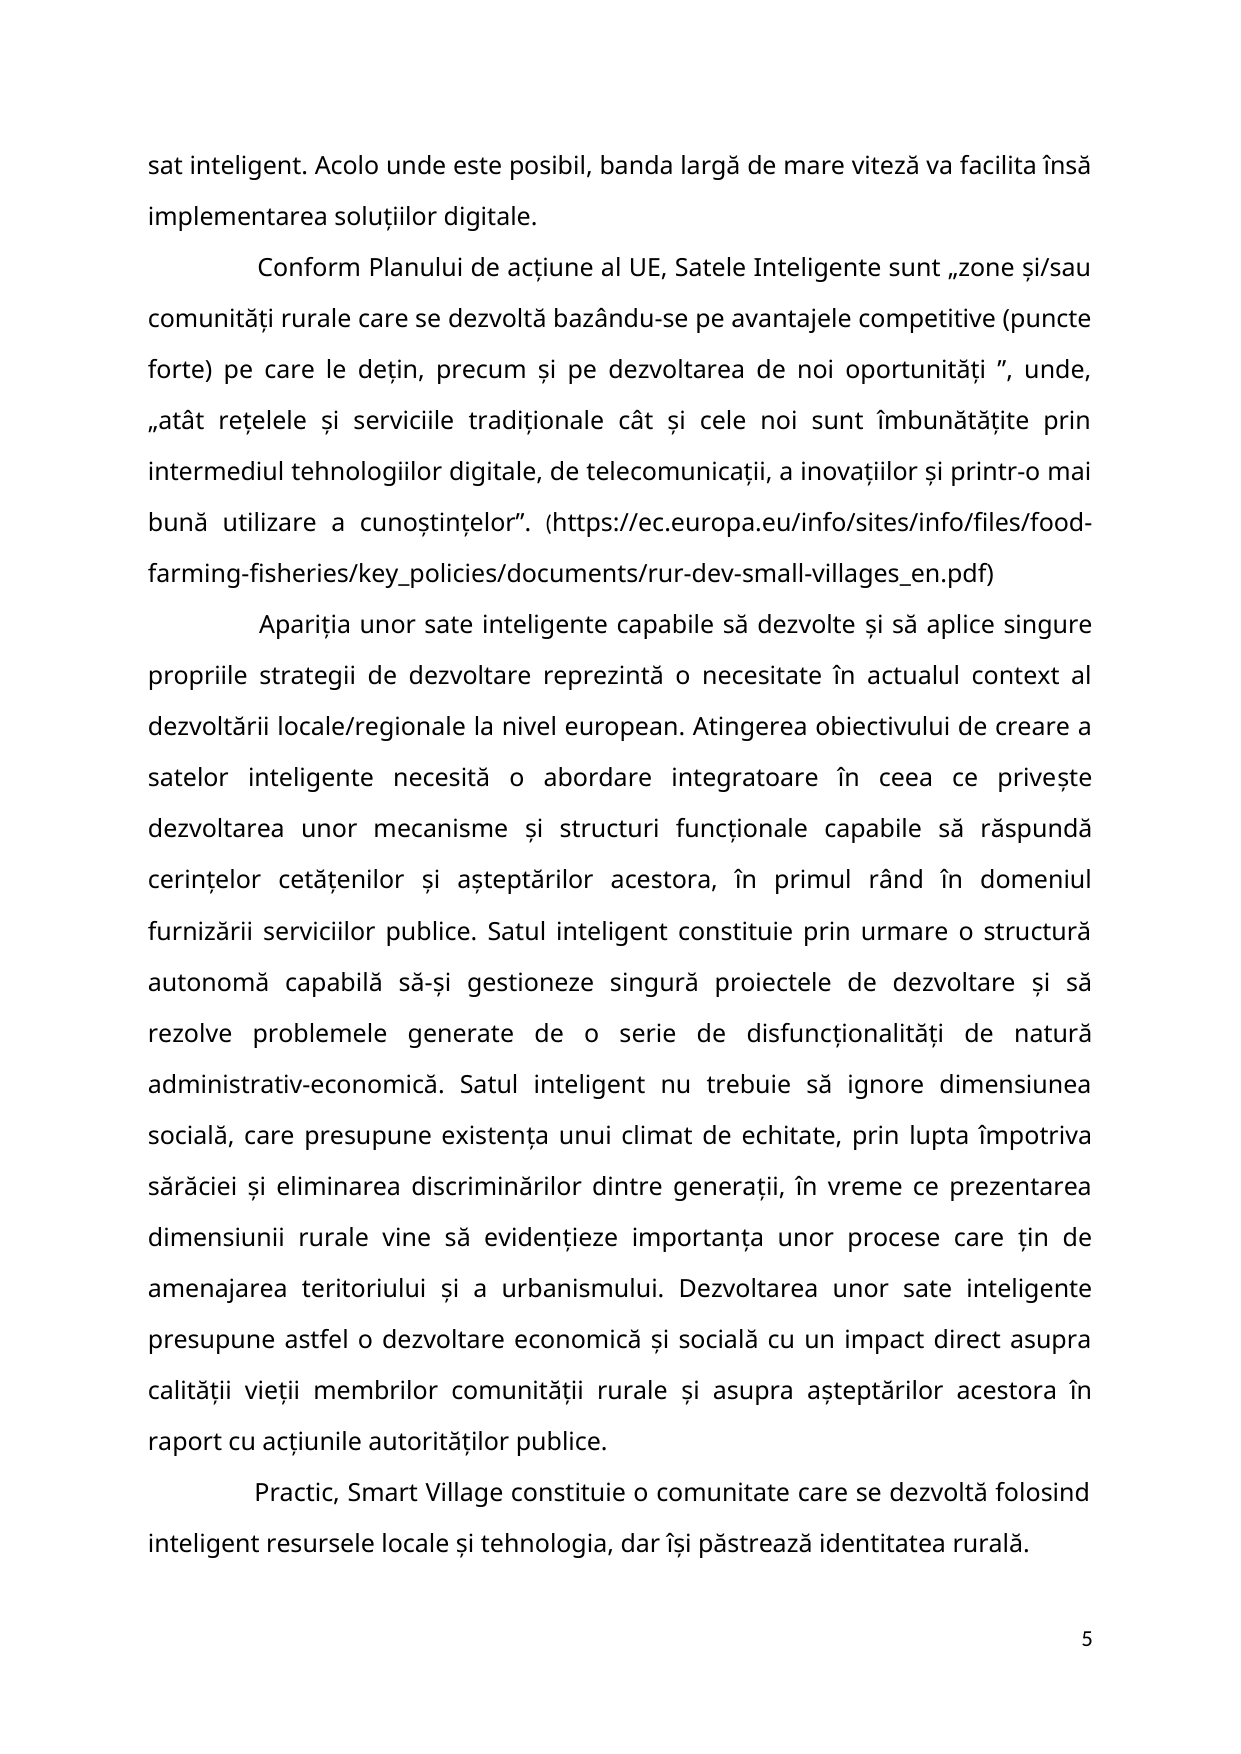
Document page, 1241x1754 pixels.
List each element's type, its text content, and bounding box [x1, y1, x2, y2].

text Practic, Smart Village constituie o comunitate care se dezvoltă folosind inteligent resursele locale și tehnologia, dar își păstrează identitatea rurală. [148, 1475, 1093, 1560]
text Conform Planului de acțiune al UE, Satele Inteligente sunt „zone și/sau comunități rurale care se dezvoltă bazându-se pe avantajele competitive (puncte forte) pe care le dețin, precum și pe dezvoltarea de noi oportunități ”, unde, „atât rețelele și serviciile tradiționale cât și cele noi sunt îmbunătățite prin intermediul tehnologiilor digitale, de telecomunicații, a inovațiilor și printr-o mai bună utilizare a cunoștințelor”. (https://ec.europa.eu/info/sites/info/files/food-farming-fisheries/key_policies/documents/rur-dev-small-villages_en.pdf) [148, 250, 1093, 590]
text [148, 148, 1093, 233]
text Apariţia unor sate inteligente capabile să dezvolte şi să aplice singure propriile strategii de dezvoltare reprezintă o necesitate în actualul context al dezvoltării locale/regionale la nivel european. Atingerea obiectivului de creare a satelor inteligente necesită o abordare integratoare în ceea ce priveşte dezvoltarea unor mecanisme şi structuri funcţionale capabile să răspundă cerinţelor cetăţenilor şi aşteptărilor acestora, în primul rând în domeniul furnizării serviciilor publice. Satul inteligent constituie prin urmare o structură autonomă capabilă să-şi gestioneze singură proiectele de dezvoltare şi să rezolve problemele generate de o serie de disfuncţionalităţi de natură administrativ-economică. Satul inteligent nu trebuie să ignore dimensiunea socială, care presupune existenţa unui climat de echitate, prin lupta împotriva sărăciei şi eliminarea discriminărilor dintre generaţii, în vreme ce prezentarea dimensiunii rurale vine să evidenţieze importanţa unor procese care ţin de amenajarea teritoriului şi a urbanismului. Dezvoltarea unor sate inteligente presupune astfel o dezvoltare economică și socială cu un impact direct asupra calităţii vieţii membrilor comunității rurale şi asupra aşteptărilor acestora în raport cu acţiunile autorităţilor publice. [148, 607, 1093, 1458]
